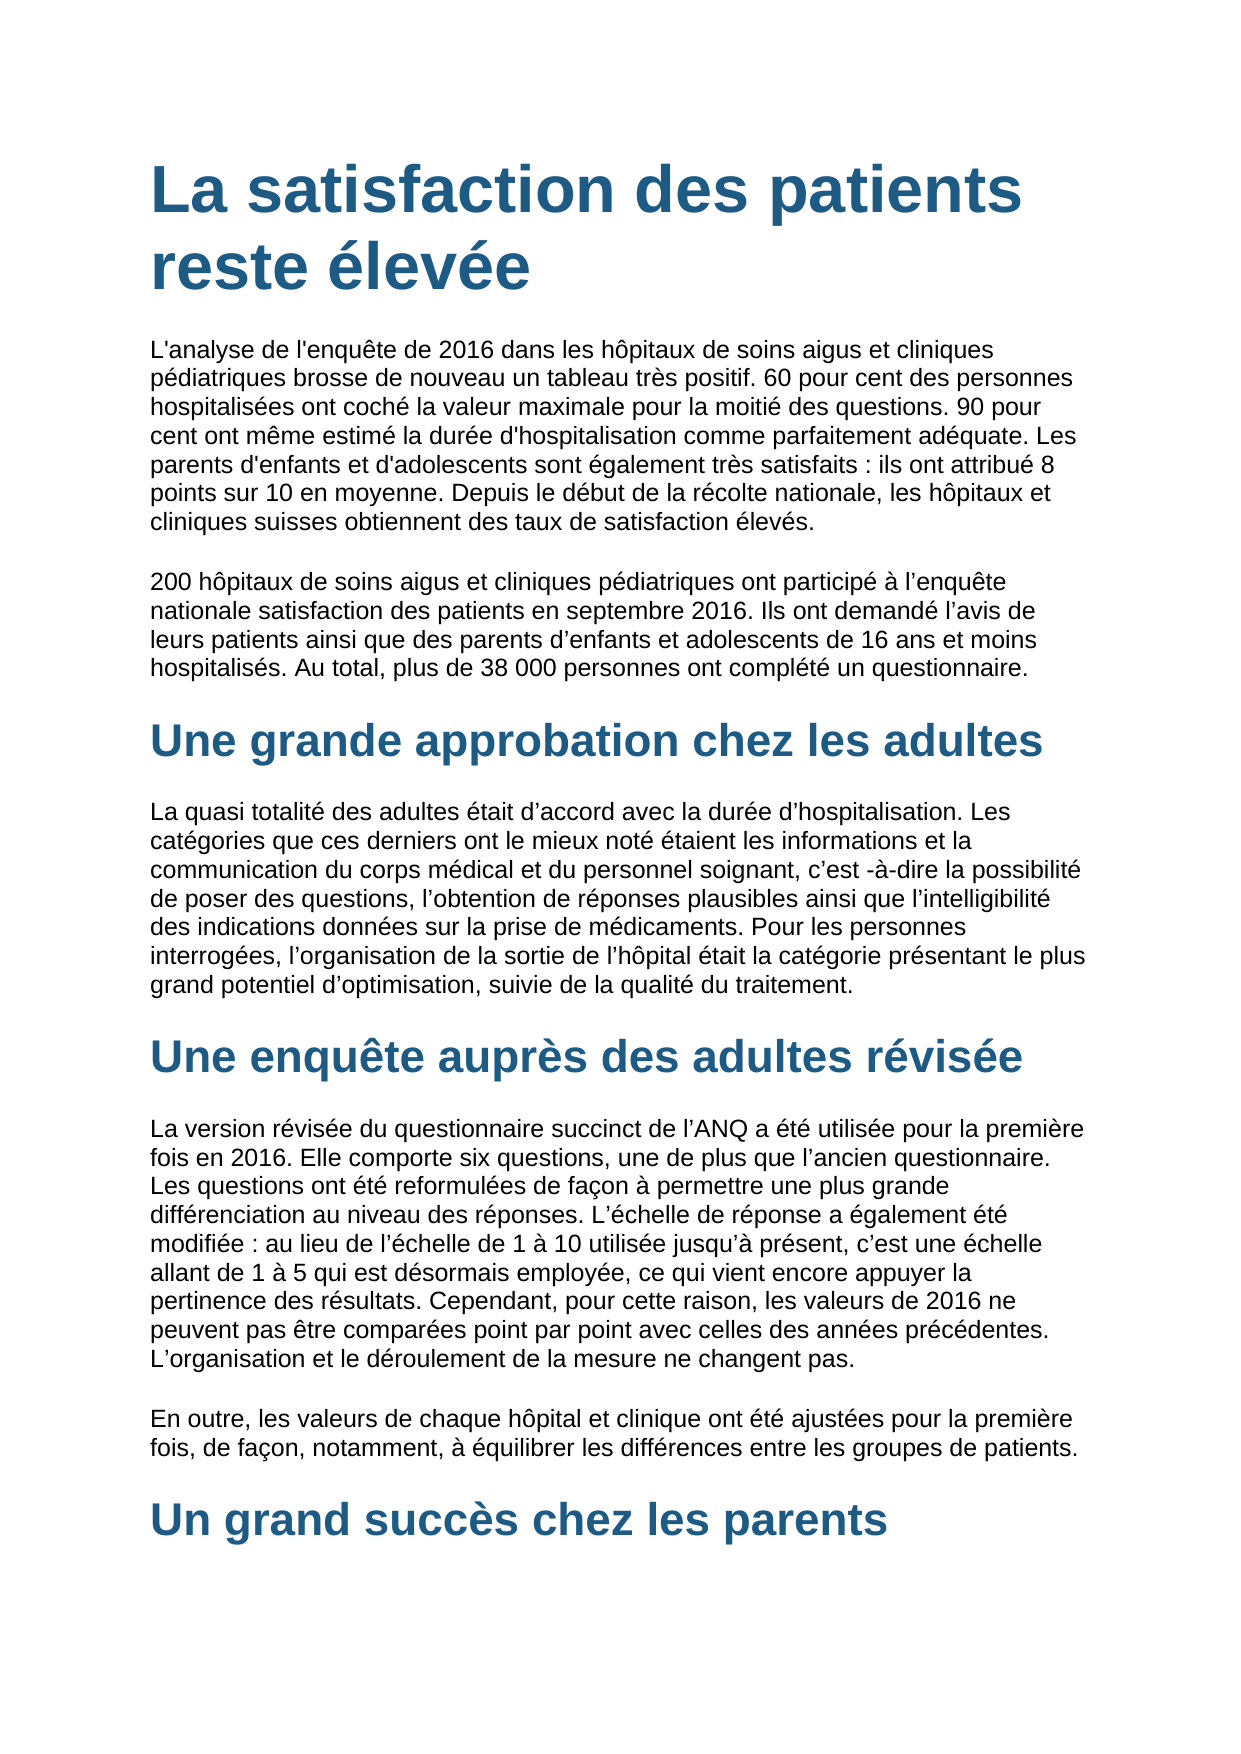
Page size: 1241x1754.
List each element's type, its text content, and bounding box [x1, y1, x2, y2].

text La quasi totalité des adultes était d’accord avec la durée d’hospitalisation. Les catégories que ces derniers ont le mieux noté étaient les informations et la communication du corps médical et du personnel soignant, c’est -à-dire la possibilité de poser des questions, l’obtention de réponses plausibles ainsi que l’intelligibilité des indications données sur la prise de médicaments. Pour les personnes interrogées, l’organisation de la sortie de l’hôpital était la catégorie présentant le plus grand potentiel d’optimisation, suivie de la qualité du traitement. [150, 797, 1090, 998]
text Une grande approbation chez les adultes [150, 713, 1090, 766]
text La satisfaction des patients reste élevée [150, 150, 1090, 303]
text 200 hôpitaux de soins aigus et cliniques pédiatriques ont participé à l’enquête nationale satisfaction des patients en septembre 2016. Ils ont demandé l’avis de leurs patients ainsi que des parents d’enfants et adolescents de 16 ans et moins hospitalisés. Au total, plus de 38 000 personnes ont complété un questionnaire. [150, 567, 1090, 682]
text Un grand succès chez les parents [150, 1492, 1090, 1545]
text La version révisée du questionnaire succinct de l’ANQ a été utilisée pour la première fois en 2016. Elle comporte six questions, une de plus que l’ancien questionnaire. Les questions ont été reformulées de façon à permettre une plus grande différenciation au niveau des réponses. L’échelle de réponse a également été modifiée : au lieu de l’échelle de 1 à 10 utilisée jusqu’à présent, c’est une échelle allant de 1 à 5 qui est désormais employée, ce qui vient encore appuyer la pertinence des résultats. Cependant, pour cette raison, les valeurs de 2016 ne peuvent pas être comparées point par point avec celles des années précédentes. L’organisation et le déroulement de la mesure ne changent pas. [150, 1114, 1090, 1372]
text Une enquête auprès des adultes révisée [150, 1030, 1090, 1082]
text L'analyse de l'enquête de 2016 dans les hôpitaux de soins aigus et cliniques pédiatriques brosse de nouveau un tableau très positif. 60 pour cent des personnes hospitalisées ont coché la valeur maximale pour la moitié des questions. 90 pour cent ont même estimé la durée d'hospitalisation comme parfaitement adéquate. Les parents d'enfants et d'adolescents sont également très satisfaits : ils ont attribué 8 points sur 10 en moyenne. Depuis le début de la récolte nationale, les hôpitaux et cliniques suisses obtiennent des taux de satisfaction élevés. [150, 334, 1090, 536]
text En outre, les valeurs de chaque hôpital et clinique ont été ajustées pour la première fois, de façon, notamment, à équilibrer les différences entre les groupes de patients. [150, 1404, 1090, 1461]
